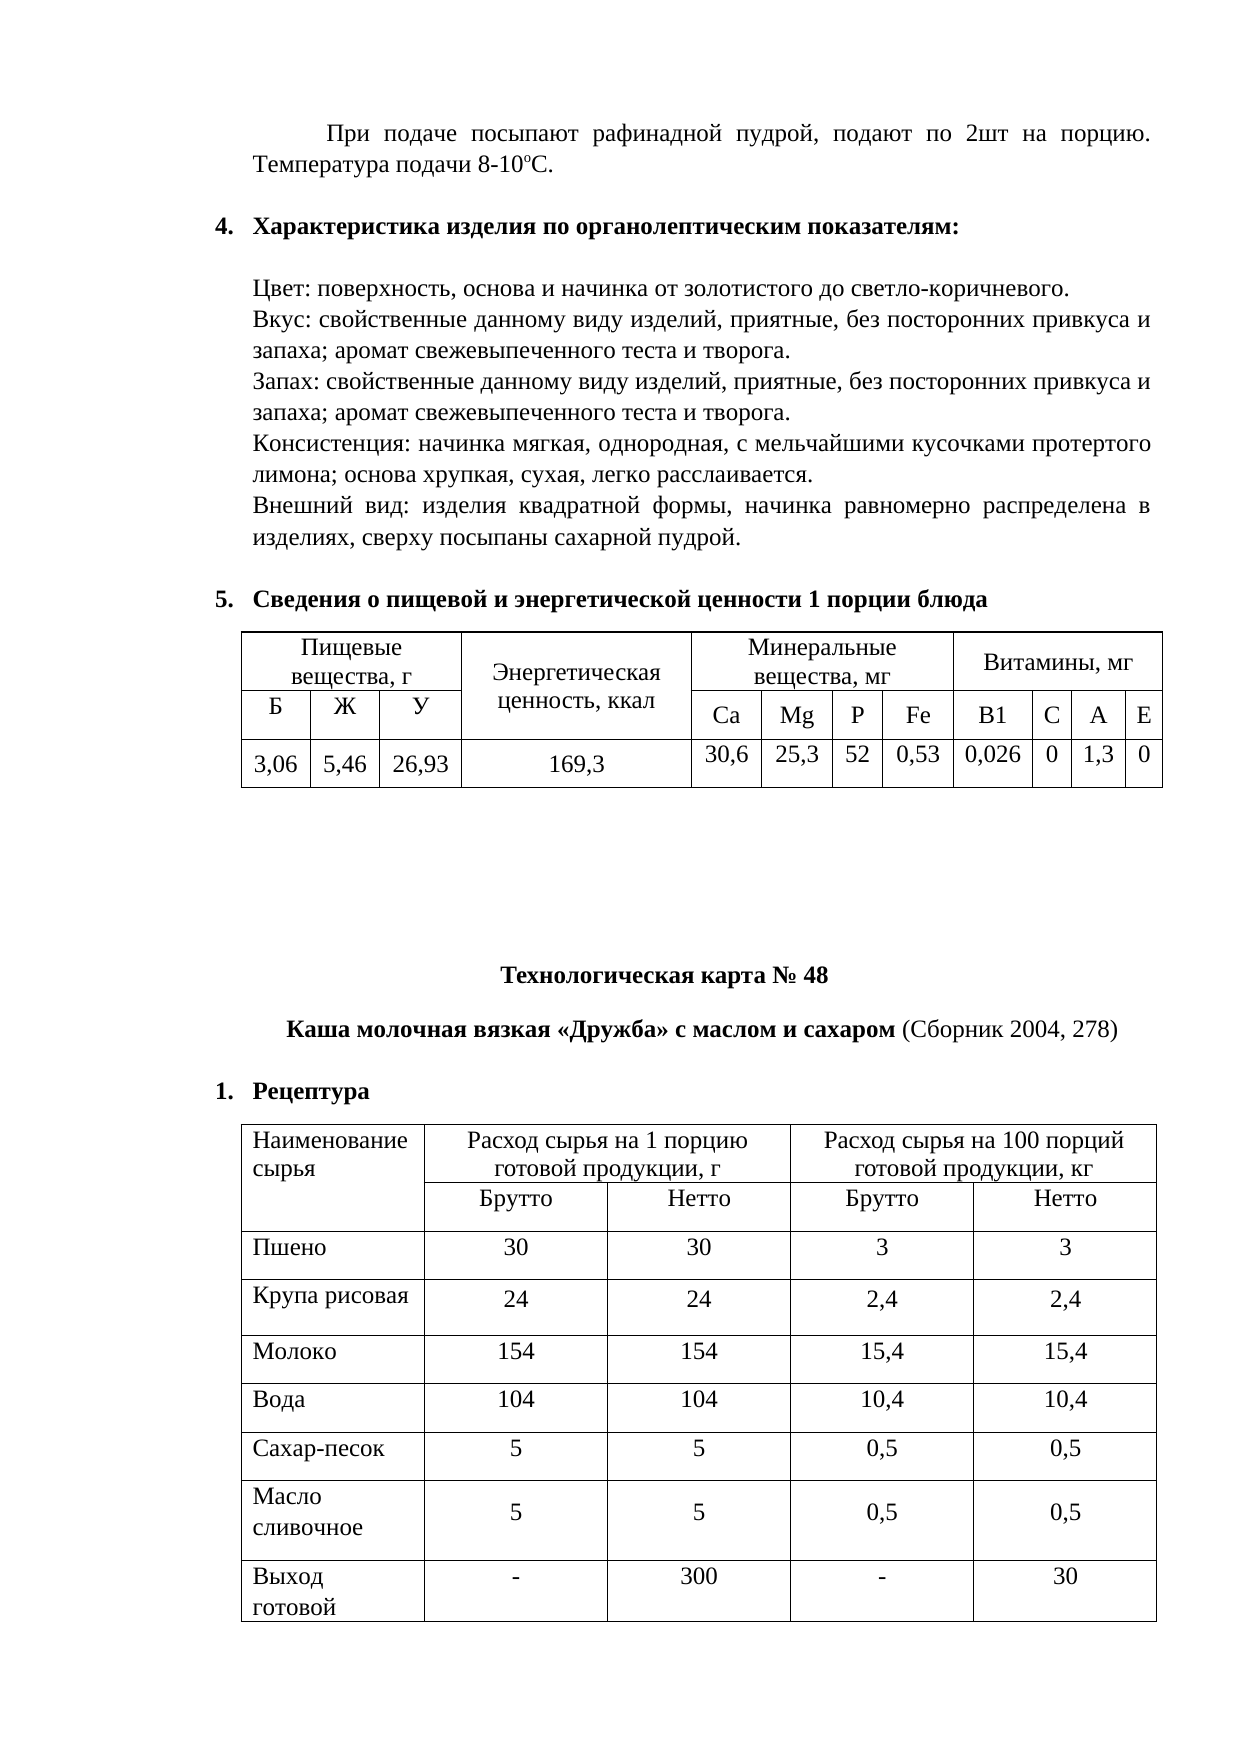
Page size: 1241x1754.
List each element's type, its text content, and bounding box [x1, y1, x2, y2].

table_cell 0,5 [791, 1481, 973, 1560]
list Запах: свойственные данному виду изделий, приятные, без посторонних привкуса и запаха; аромат свежевыпеченного теста и творога. [252, 366, 1152, 426]
table_cell 0 [1033, 740, 1071, 787]
table_cell 104 [608, 1384, 790, 1432]
table_cell Пшено [242, 1232, 424, 1279]
table_cell 24 [425, 1280, 607, 1335]
table_cell Вода [242, 1384, 424, 1432]
table_cell 15,4 [791, 1336, 973, 1383]
table_cell 5 [608, 1433, 790, 1480]
list Характеристика изделия по органолептическим показателям: [215, 211, 1152, 240]
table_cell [242, 1561, 424, 1621]
table_cell 30 [425, 1232, 607, 1279]
table_cell Б [242, 691, 310, 738]
table_cell 0,5 [974, 1481, 1156, 1560]
table_cell - [425, 1561, 607, 1621]
table_header Расход сырья на 1 порцию готовой продукции, г [425, 1125, 790, 1182]
table_cell 154 [425, 1336, 607, 1383]
table_cell 26,93 [380, 740, 461, 787]
list Сведения о пищевой и энергетической ценности 1 порции блюда [215, 584, 1152, 612]
table_cell 25,3 [762, 740, 832, 787]
list Каша молочная вязкая «Дружба» с маслом и сахаром (Сборник 2004, 278) [252, 1014, 1152, 1043]
table_header Пищевые вещества, г [242, 633, 461, 690]
table_cell 154 [608, 1336, 790, 1383]
list Консистенция: начинка мягкая, однородная, с мельчайшими кусочками протертого лимона; основа хрупкая, сухая, легко расслаивается. [252, 428, 1152, 488]
table_cell 104 [425, 1384, 607, 1432]
table_cell Брутто [425, 1183, 607, 1231]
table_cell 5 [425, 1433, 607, 1480]
list Цвет: поверхность, основа и начинка от золотистого до светло-коричневого. [252, 273, 1152, 302]
table_cell 30 [974, 1561, 1156, 1621]
table_cell 10,4 [974, 1384, 1156, 1432]
list При подаче посыпают рафинадной пудрой, подают по 2шт на порцию. Температура подачи 8-10оС. [252, 118, 1152, 178]
table_cell У [380, 691, 461, 738]
table_cell 52 [833, 740, 882, 787]
table_cell Fe [883, 691, 953, 738]
table_cell 2,4 [791, 1280, 973, 1335]
table_cell Ж [311, 691, 379, 738]
table_cell 169,3 [462, 740, 691, 787]
table_header Энергетическая ценность, ккал [462, 633, 691, 738]
table_cell Нетто [974, 1183, 1156, 1231]
table_cell Е [1126, 691, 1162, 738]
table_cell Сахар-песок [242, 1433, 424, 1480]
table_cell Крупа рисовая [242, 1280, 424, 1335]
table_cell С [1033, 691, 1071, 738]
table_cell А [1072, 691, 1125, 738]
list Рецептура [215, 1076, 1152, 1105]
table_cell 2,4 [974, 1280, 1156, 1335]
table_cell 0,026 [954, 740, 1032, 787]
table_cell Р [833, 691, 882, 738]
table_cell 3 [974, 1232, 1156, 1279]
table_cell - [791, 1561, 973, 1621]
text Технологическая карта № 48 [177, 960, 1152, 989]
table_cell 30 [608, 1232, 790, 1279]
table_cell 0,53 [883, 740, 953, 787]
table_cell Масло сливочное [242, 1481, 424, 1560]
table_cell 0,5 [974, 1433, 1156, 1480]
table_cell 0 [1126, 740, 1162, 787]
list Вкус: свойственные данному виду изделий, приятные, без посторонних привкуса и запаха; аромат свежевыпеченного теста и творога. [252, 304, 1152, 364]
table_cell Мg [762, 691, 832, 738]
table_cell 3,06 [242, 740, 310, 787]
table_cell 5 [608, 1481, 790, 1560]
table_header Витамины, мг [954, 633, 1162, 690]
table_cell 1,3 [1072, 740, 1125, 787]
table_cell 300 [608, 1561, 790, 1621]
table_cell 24 [608, 1280, 790, 1335]
table_header Наименование сырья [242, 1125, 424, 1231]
table_cell Са [692, 691, 761, 738]
table_cell 5,46 [311, 740, 379, 787]
table_cell Нетто [608, 1183, 790, 1231]
table_cell 0,5 [791, 1433, 973, 1480]
table_cell Брутто [791, 1183, 973, 1231]
table_cell 10,4 [791, 1384, 973, 1432]
table_header Расход сырья на 100 порций готовой продукции, кг [791, 1125, 1156, 1182]
table_cell 5 [425, 1481, 607, 1560]
table_cell 3 [791, 1232, 973, 1279]
table_cell Молоко [242, 1336, 424, 1383]
table_cell В1 [954, 691, 1032, 738]
table_cell 30,6 [692, 740, 761, 787]
table_cell 15,4 [974, 1336, 1156, 1383]
list Внешний вид: изделия квадратной формы, начинка равномерно распределена в изделиях, сверху посыпаны сахарной пудрой. [252, 491, 1152, 550]
table_header Минеральные вещества, мг [692, 633, 953, 690]
